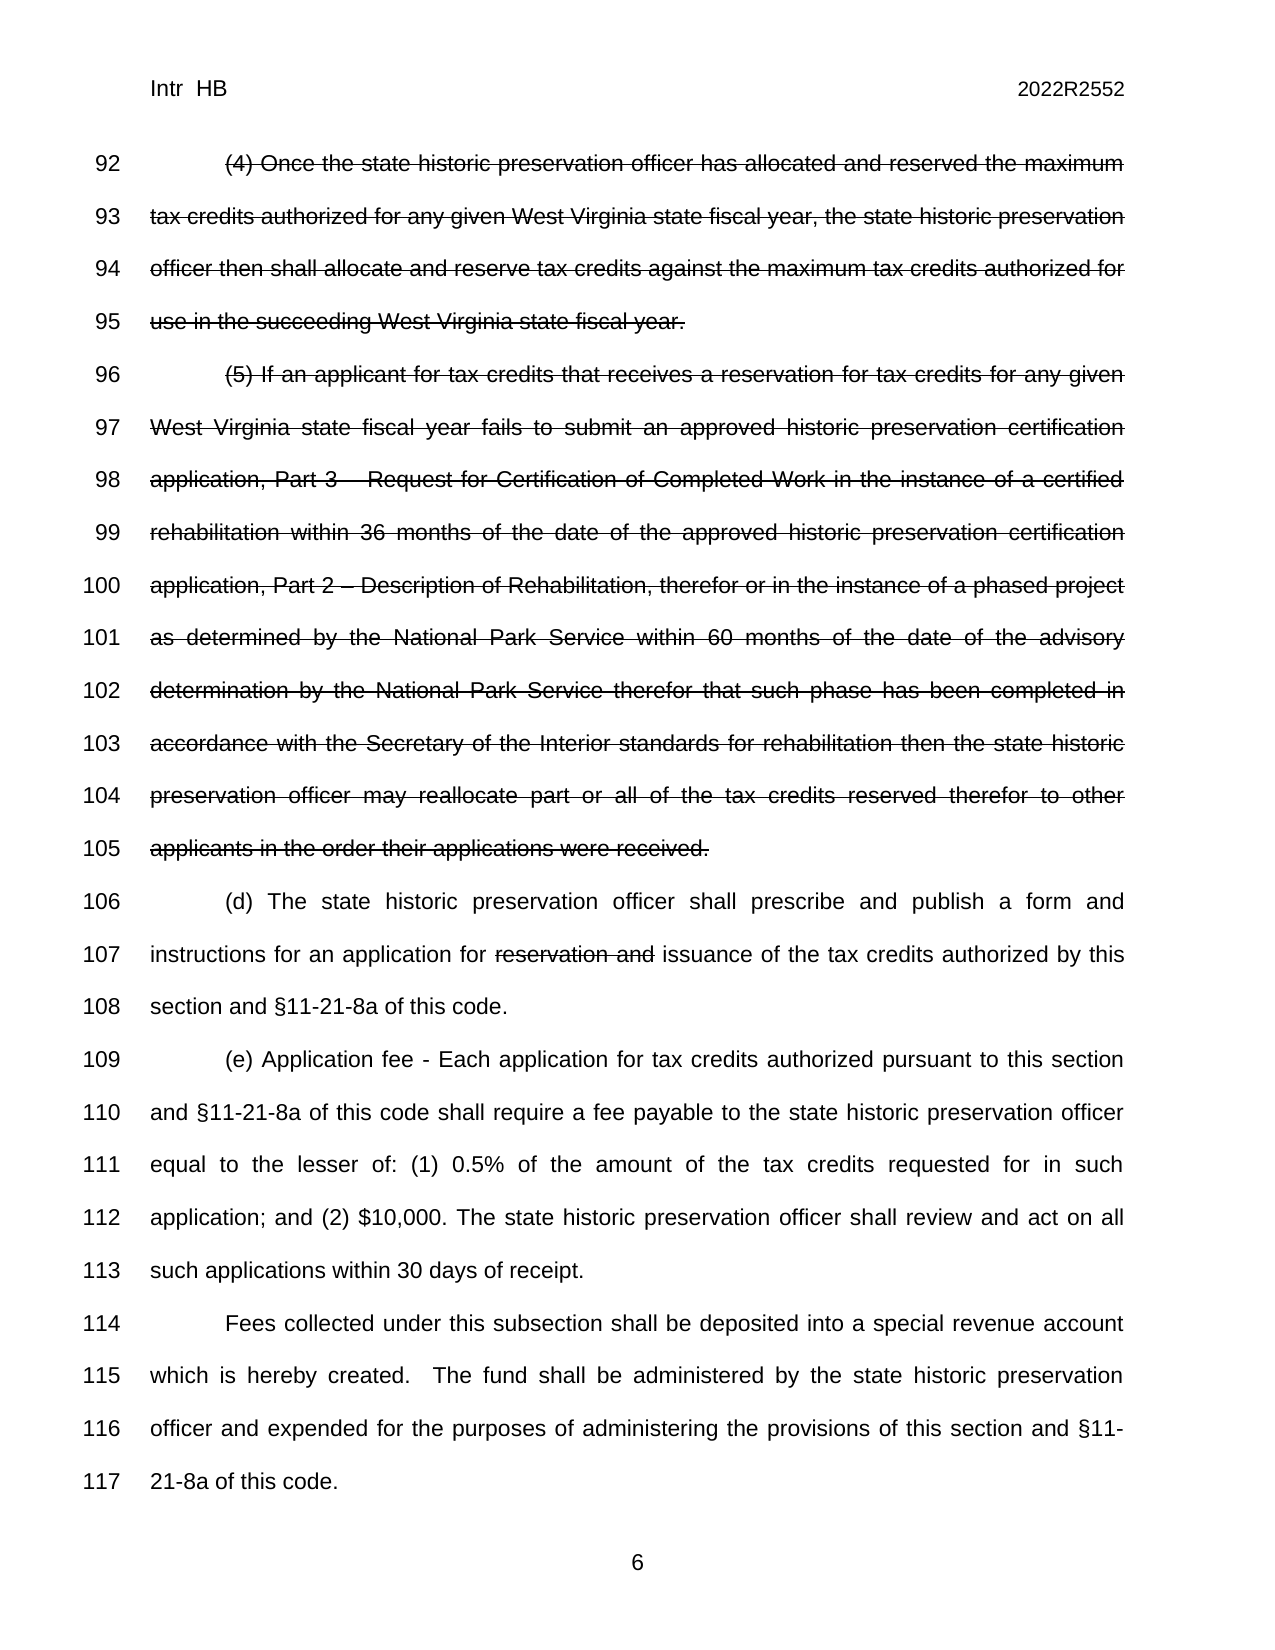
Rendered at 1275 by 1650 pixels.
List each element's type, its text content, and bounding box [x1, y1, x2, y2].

text Fees collected under this subsection shall be deposited into a special revenue account which is hereby created. The fund shall be administered by the state historic preservation officer and expended for the purposes of administering the provisions of this section and §11-21-8a of this code. [150, 1309, 1125, 1494]
text (5) If an applicant for tax credits that receives a reservation for tax credits for any given West Virginia state fiscal year fails to submit an approved historic preservation certification application, Part 3 – Request for Certification of Completed Work in the instance of a certified rehabilitation within 36 months of the date of the approved historic preservation certification application, Part 2 – Description of Rehabilitation, therefor or in the instance of a phased project as determined by the National Park Service within 60 months of the date of the advisory determination by the National Park Service therefor that such phase has been completed in accordance with the Secretary of the Interior standards for rehabilitation then the state historic preservation officer may reallocate part or all of the tax credits reserved therefor to other applicants in the order their applications were received. [150, 798, 1125, 862]
text (5) If an applicant for tax credits that receives a reservation for tax credits for any given West Virginia state fiscal year fails to submit an approved historic preservation certification application, Part 3 – Request for Certification of Completed Work in the instance of a certified rehabilitation within 36 months of the date of the approved historic preservation certification application, Part 2 – Description of Rehabilitation, therefor or in the instance of a phased project as determined by the National Park Service within 60 months of the date of the advisory determination by the National Park Service therefor that such phase has been completed in accordance with the Secretary of the Interior standards for rehabilitation then the state historic preservation officer may reallocate part or all of the tax credits reserved therefor to other applicants in the order their applications were received. [150, 429, 1125, 533]
text (4) Once the state historic preservation officer has allocated and reserved the maximum tax credits authorized for any given West Virginia state fiscal year, the state historic preservation officer then shall allocate and reserve tax credits against the maximum tax credits authorized for use in the succeeding West Virginia state fiscal year. [150, 150, 1125, 217]
text (e) Application fee - Each application for tax credits authorized pursuant to this section and §11-21-8a of this code shall require a fee payable to the state historic preservation officer equal to the lesser of: (1) 0.5% of the amount of the tax credits requested for in such application; and (2) $10,000. The state historic preservation officer shall review and act on all such applications within 30 days of receipt. [150, 1046, 1125, 1283]
text (5) If an applicant for tax credits that receives a reservation for tax credits for any given West Virginia state fiscal year fails to submit an approved historic preservation certification application, Part 3 – Request for Certification of Completed Work in the instance of a certified rehabilitation within 36 months of the date of the approved historic preservation certification application, Part 2 – Description of Rehabilitation, therefor or in the instance of a phased project as determined by the National Park Service within 60 months of the date of the advisory determination by the National Park Service therefor that such phase has been completed in accordance with the Secretary of the Interior standards for rehabilitation then the state historic preservation officer may reallocate part or all of the tax credits reserved therefor to other applicants in the order their applications were received. [150, 361, 1125, 428]
text (d) The state historic preservation officer shall prescribe and publish a form and instructions for an application for reservation and issuance of the tax credits authorized by this section and §11-21-8a of this code. [150, 888, 1125, 1020]
text (4) Once the state historic preservation officer has allocated and reserved the maximum tax credits authorized for any given West Virginia state fiscal year, the state historic preservation officer then shall allocate and reserve tax credits against the maximum tax credits authorized for use in the succeeding West Virginia state fiscal year. [150, 218, 1125, 270]
text (4) Once the state historic preservation officer has allocated and reserved the maximum tax credits authorized for any given West Virginia state fiscal year, the state historic preservation officer then shall allocate and reserve tax credits against the maximum tax credits authorized for use in the succeeding West Virginia state fiscal year. [150, 271, 1125, 334]
